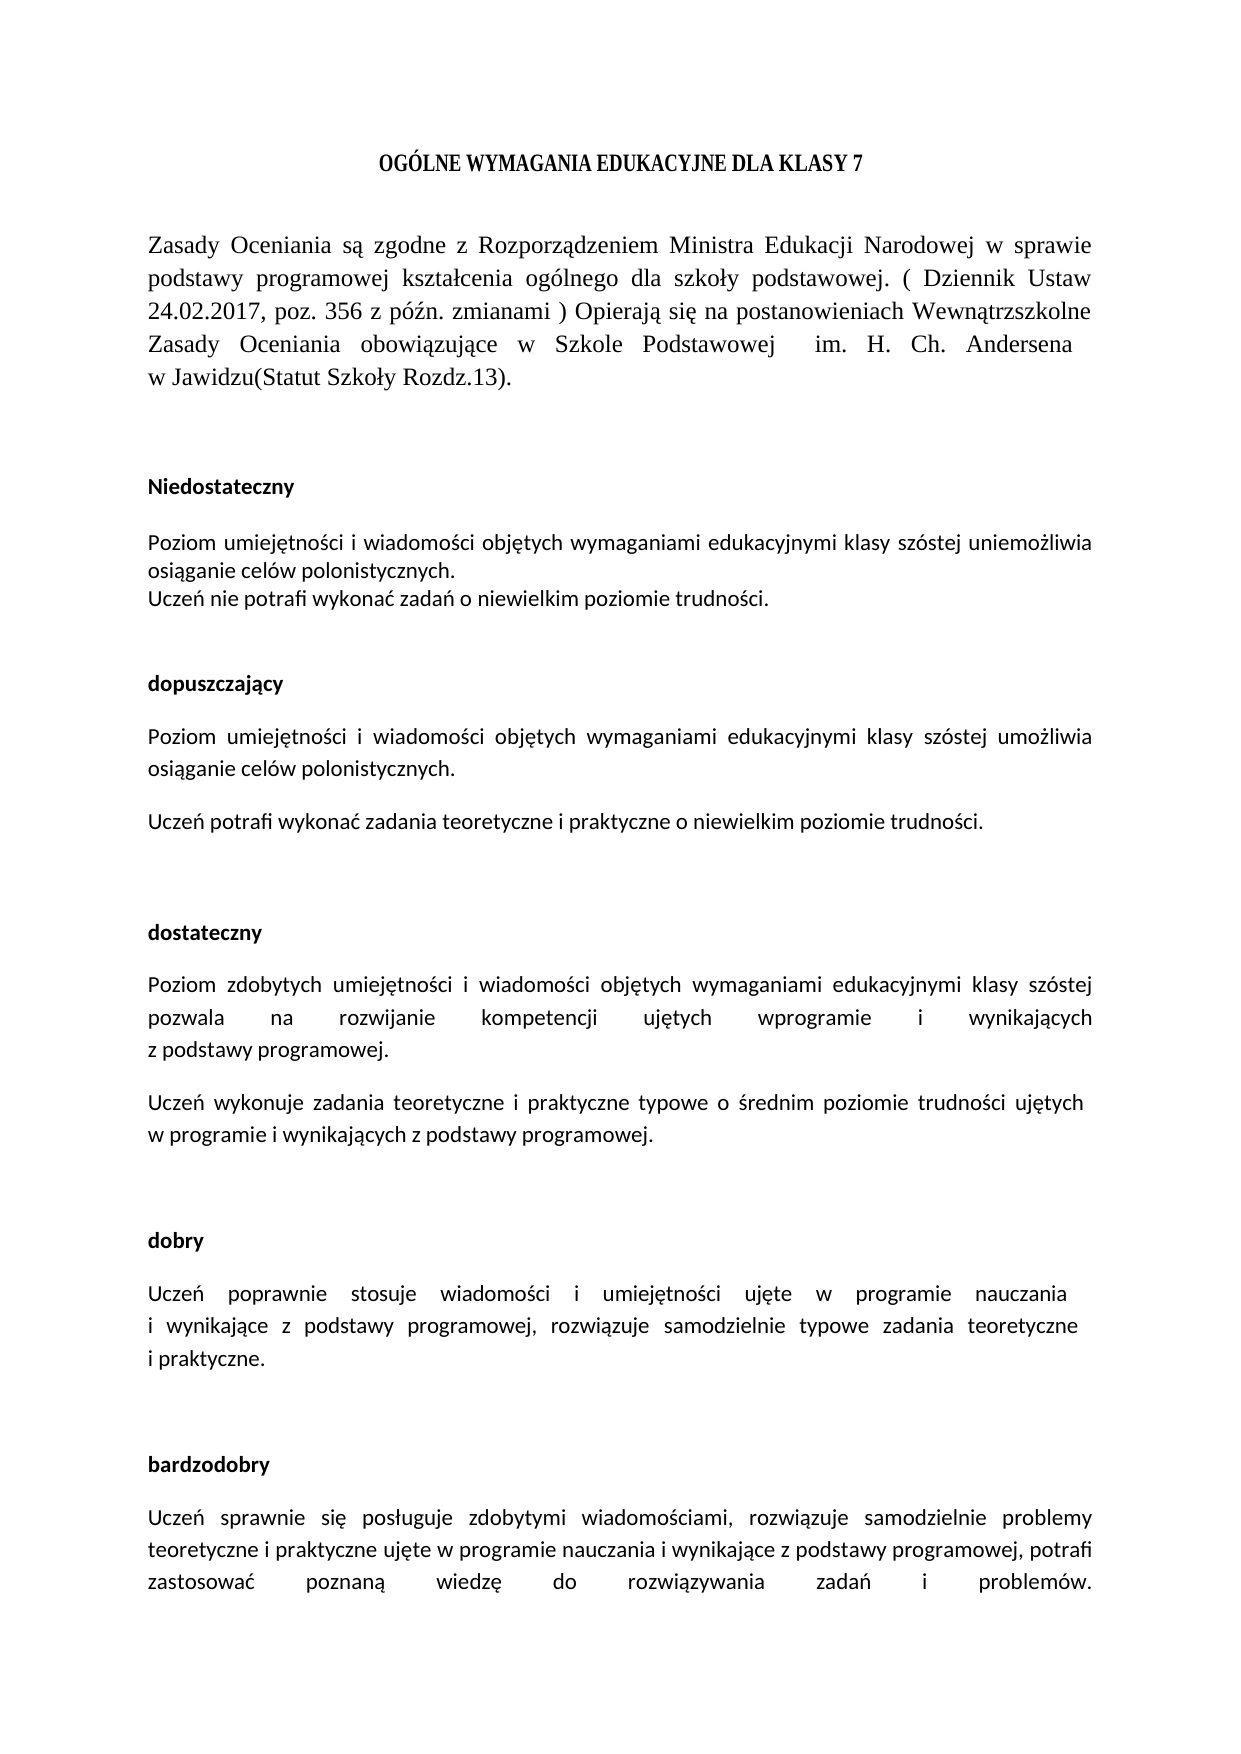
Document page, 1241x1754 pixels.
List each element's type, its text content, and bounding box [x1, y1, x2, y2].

text dopuszczający [148, 669, 1093, 697]
text dobry [148, 1226, 1093, 1254]
text OGÓLNE WYMAGANIA EDUKACYJNE DLA KLASY 7 [291, 148, 950, 176]
text bardzodobry [148, 1450, 1093, 1478]
text Uczeń wykonuje zadania teoretyczne i praktyczne typowe o średnim poziomie trudności ujętych w programie i wynikających z podstawy programowej. [148, 1088, 1093, 1148]
text dostateczny [148, 918, 1093, 946]
text Poziom zdobytych umiejętności i wiadomości objętych wymaganiami edukacyjnymi klasy szóstej pozwala na rozwijanie kompetencji ujętych wprogramie i wynikających z podstawy programowej. [148, 971, 1093, 1063]
text Uczeń poprawnie stosuje wiadomości i umiejętności ujęte w programie nauczania i wynikające z podstawy programowej, rozwiązuje samodzielnie typowe zadania teoretyczne i praktyczne. [148, 1279, 1093, 1372]
text Niedostateczny [148, 472, 1093, 500]
text Poziom umiejętności i wiadomości objętych wymaganiami edukacyjnymi klasy szóstej umożliwia osiąganie celów polonistycznych. [148, 722, 1093, 782]
text Uczeń potraﬁ wykonać zadania teoretyczne i praktyczne o niewielkim poziomie trudności. [148, 807, 1093, 839]
text Uczeń nie potraﬁ wykonać zadań o niewielkim poziomie trudności. [148, 584, 1093, 616]
text Zasady Oceniania są zgodne z Rozporządzeniem Ministra Edukacji Narodowej w sprawie podstawy programowej kształcenia ogólnego dla szkoły podstawowej. ( Dziennik Ustaw 24.02.2017, poz. 356 z późn. zmianami ) Opierają się na postanowieniach Wewnątrzszkolne Zasady Oceniania obowiązujące w Szkole Podstawowej im. H. Ch. Andersena w Jawidzu(Statut Szkoły Rozdz.13). [148, 230, 1093, 391]
text Poziom umiejętności i wiadomości objętych wymaganiami edukacyjnymi klasy szóstej uniemożliwia osiąganie celów polonistycznych. [148, 528, 1093, 584]
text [148, 1503, 1093, 1595]
